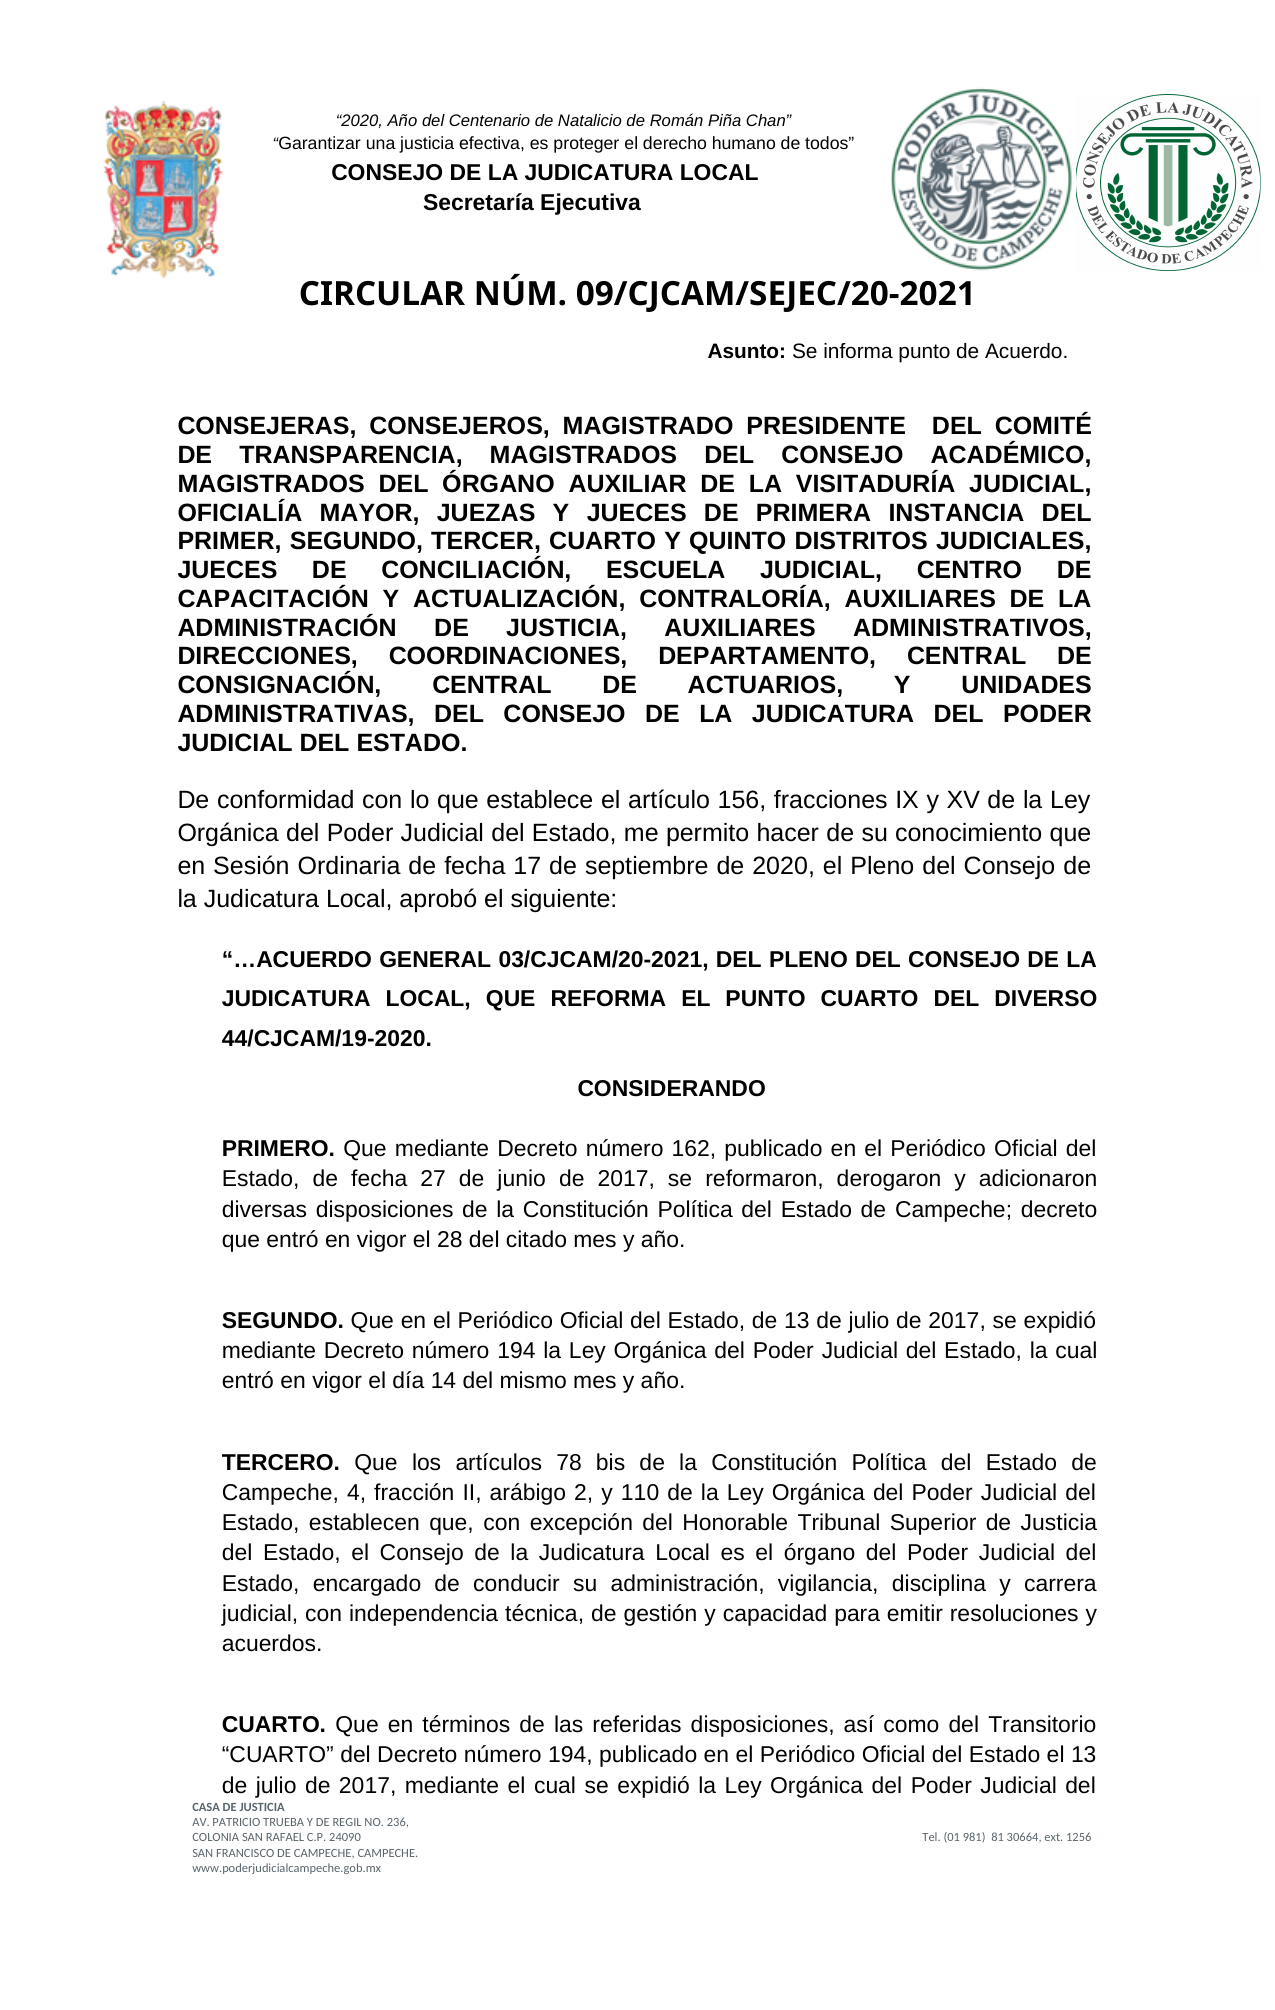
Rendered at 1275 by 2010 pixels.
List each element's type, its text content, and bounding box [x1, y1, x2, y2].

text De conformidad con lo que establece el artículo 156, fracciones IX y XV de la Ley Orgánica del Poder Judicial del Estado, me permito hacer de su conocimiento que en Sesión Ordinaria de fecha 17 de septiembre de 2020, el Pleno del Consejo de la Judicatura Local, aprobó el siguiente: [177, 785, 1093, 913]
text “…ACUERDO GENERAL 03/CJCAM/20-2021, DEL PLENO DEL CONSEJO DE LA JUDICATURA LOCAL, QUE REFORMA EL PUNTO CUARTO DEL DIVERSO 44/CJCAM/19-2020. [222, 946, 1098, 1051]
text CONSEJERAS, CONSEJEROS, MAGISTRADO PRESIDENTE DEL COMITÉ DE TRANSPARENCIA, MAGISTRADOS DEL CONSEJO ACADÉMICO, MAGISTRADOS DEL ÓRGANO AUXILIAR DE LA VISITADURÍA JUDICIAL, OFICIALÍA MAYOR, JUEZAS Y JUECES DE PRIMERA INSTANCIA DEL PRIMER, SEGUNDO, TERCER, CUARTO Y QUINTO DISTRITOS JUDICIALES, JUECES DE CONCILIACIÓN, ESCUELA JUDICIAL, CENTRO DE CAPACITACIÓN Y ACTUALIZACIÓN, CONTRALORÍA, AUXILIARES DE LA ADMINISTRACIÓN DE JUSTICIA, AUXILIARES ADMINISTRATIVOS, DIRECCIONES, COORDINACIONES, DEPARTAMENTO, CENTRAL DE CONSIGNACIÓN, CENTRAL DE ACTUARIOS, Y UNIDADES ADMINISTRATIVAS, DEL CONSEJO DE LA JUDICATURA DEL PODER JUDICIAL DEL ESTADO. [177, 411, 1092, 756]
picture [890, 86, 1261, 271]
text PRIMERO. Que mediante Decreto número 162, publicado en el Periódico Oficial del Estado, de fecha 27 de junio de 2017, se reformaron, derogaron y adicionaron diversas disposiciones de la Constitución Política del Estado de Campeche; decreto que entró en vigor el 28 del citado mes y año. [222, 1135, 1098, 1252]
text TERCERO. Que los artículos 78 bis de la Constitución Política del Estado de Campeche, 4, fracción II, arábigo 2, y 110 de la Ley Orgánica del Poder Judicial del Estado, establecen que, con excepción del Honorable Tribunal Superior de Justicia del Estado, el Consejo de la Judicatura Local es el órgano del Poder Judicial del Estado, encargado de conducir su administración, vigilancia, disciplina y carrera judicial, con independencia técnica, de gestión y capacidad para emitir resoluciones y acuerdos. [222, 1449, 1098, 1656]
text Asunto: Se informa punto de Acuerdo. [664, 339, 1068, 363]
text CIRCULAR NÚM. 09/CJCAM/SEJEC/20-2021 [177, 270, 1098, 315]
picture [98, 89, 232, 298]
text SEGUNDO. Que en el Periódico Oficial del Estado, de 13 de julio de 2017, se expidió mediante Decreto número 194 la Ley Orgánica del Poder Judicial del Estado, la cual entró en vigor el día 14 del mismo mes y año. [222, 1307, 1098, 1394]
text CONSIDERANDO [222, 1075, 1098, 1101]
